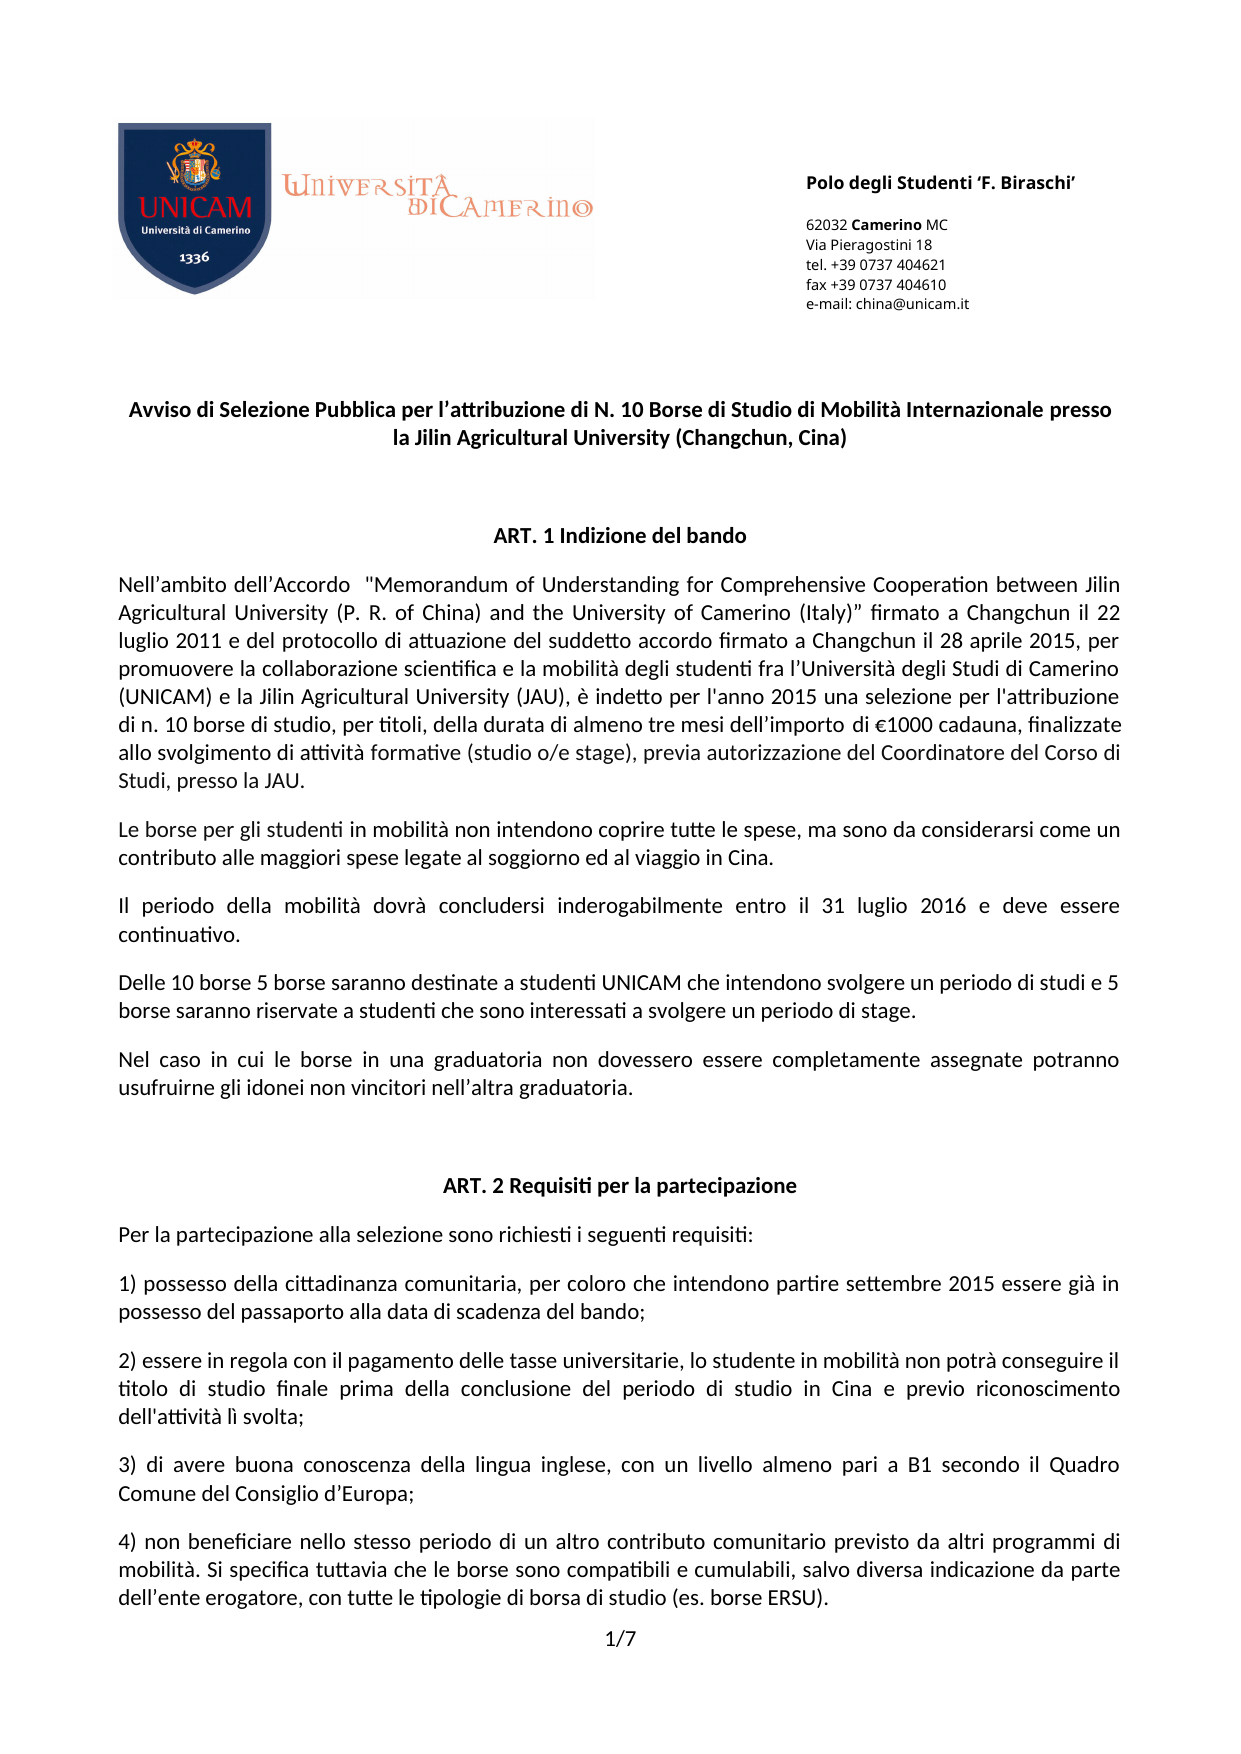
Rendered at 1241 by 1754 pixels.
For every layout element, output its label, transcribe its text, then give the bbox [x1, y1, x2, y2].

text ART. 2 Requisiti per la partecipazione [118, 1171, 1122, 1199]
text Le borse per gli studenti in mobilità non intendono coprire tutte le spese, ma sono da considerarsi come un contributo alle maggiori spese legate al soggiorno ed al viaggio in Cina. [118, 815, 1122, 871]
text Delle 10 borse 5 borse saranno destinate a studenti UNICAM che intendono svolgere un periodo di studi e 5 borse saranno riservate a studenti che sono interessati a svolgere un periodo di stage. [118, 968, 1122, 1024]
text Nell’ambito dell’Accordo "Memorandum of Understanding for Comprehensive Cooperation between Jilin Agricultural University (P. R. of China) and the University of Camerino (Italy)” firmato a Changchun il 22 luglio 2011 e del protocollo di attuazione del suddetto accordo firmato a Changchun il 28 aprile 2015, per promuovere la collaborazione scientifica e la mobilità degli studenti fra l’Università degli Studi di Camerino (UNICAM) e la Jilin Agricultural University (JAU), è indetto per l'anno 2015 una selezione per l'attribuzione di n. 10 borse di studio, per titoli, della durata di almeno tre mesi dell’importo di €1000 cadauna, finalizzate allo svolgimento di attività formative (studio o/e stage), previa autorizzazione del Coordinatore del Corso di Studi, presso la JAU. [118, 570, 1122, 794]
text Il periodo della mobilità dovrà concludersi inderogabilmente entro il 31 luglio 2016 e deve essere continuativo. [118, 892, 1122, 948]
text Avviso di Selezione Pubblica per l’attribuzione di N. 10 Borse di Studio di Mobilità Internazionale presso la Jilin Agricultural University (Changchun, Cina) [118, 395, 1122, 451]
text Per la partecipazione alla selezione sono richiesti i seguenti requisiti: [118, 1220, 1122, 1248]
text 2) essere in regola con il pagamento delle tasse universitarie, lo studente in mobilità non potrà conseguire il titolo di studio finale prima della conclusione del periodo di studio in Cina e previo riconoscimento dell'attività lì svolta; [118, 1346, 1122, 1430]
text 1) possesso della cittadinanza comunitaria, per coloro che intendono partire settembre 2015 essere già in possesso del passaporto alla data di scadenza del bando; [118, 1269, 1122, 1325]
text Nel caso in cui le borse in una graduatoria non dovessero essere completamente assegnate potranno usufruirne gli idonei non vincitori nell’altra graduatoria. [118, 1045, 1122, 1101]
text 3) di avere buona conoscenza della lingua inglese, con un livello almeno pari a B1 secondo il Quadro Comune del Consiglio d’Europa; [118, 1451, 1122, 1507]
text 4) non beneficiare nello stesso periodo di un altro contributo comunitario previsto da altri programmi di mobilità. Si specifica tuttavia che le borse sono compatibili e cumulabili, salvo diversa indicazione da parte dell’ente erogatore, con tutte le tipologie di borsa di studio (es. borse ERSU). [118, 1527, 1122, 1612]
picture [112, 118, 597, 299]
text ART. 1 Indizione del bando [118, 521, 1122, 549]
